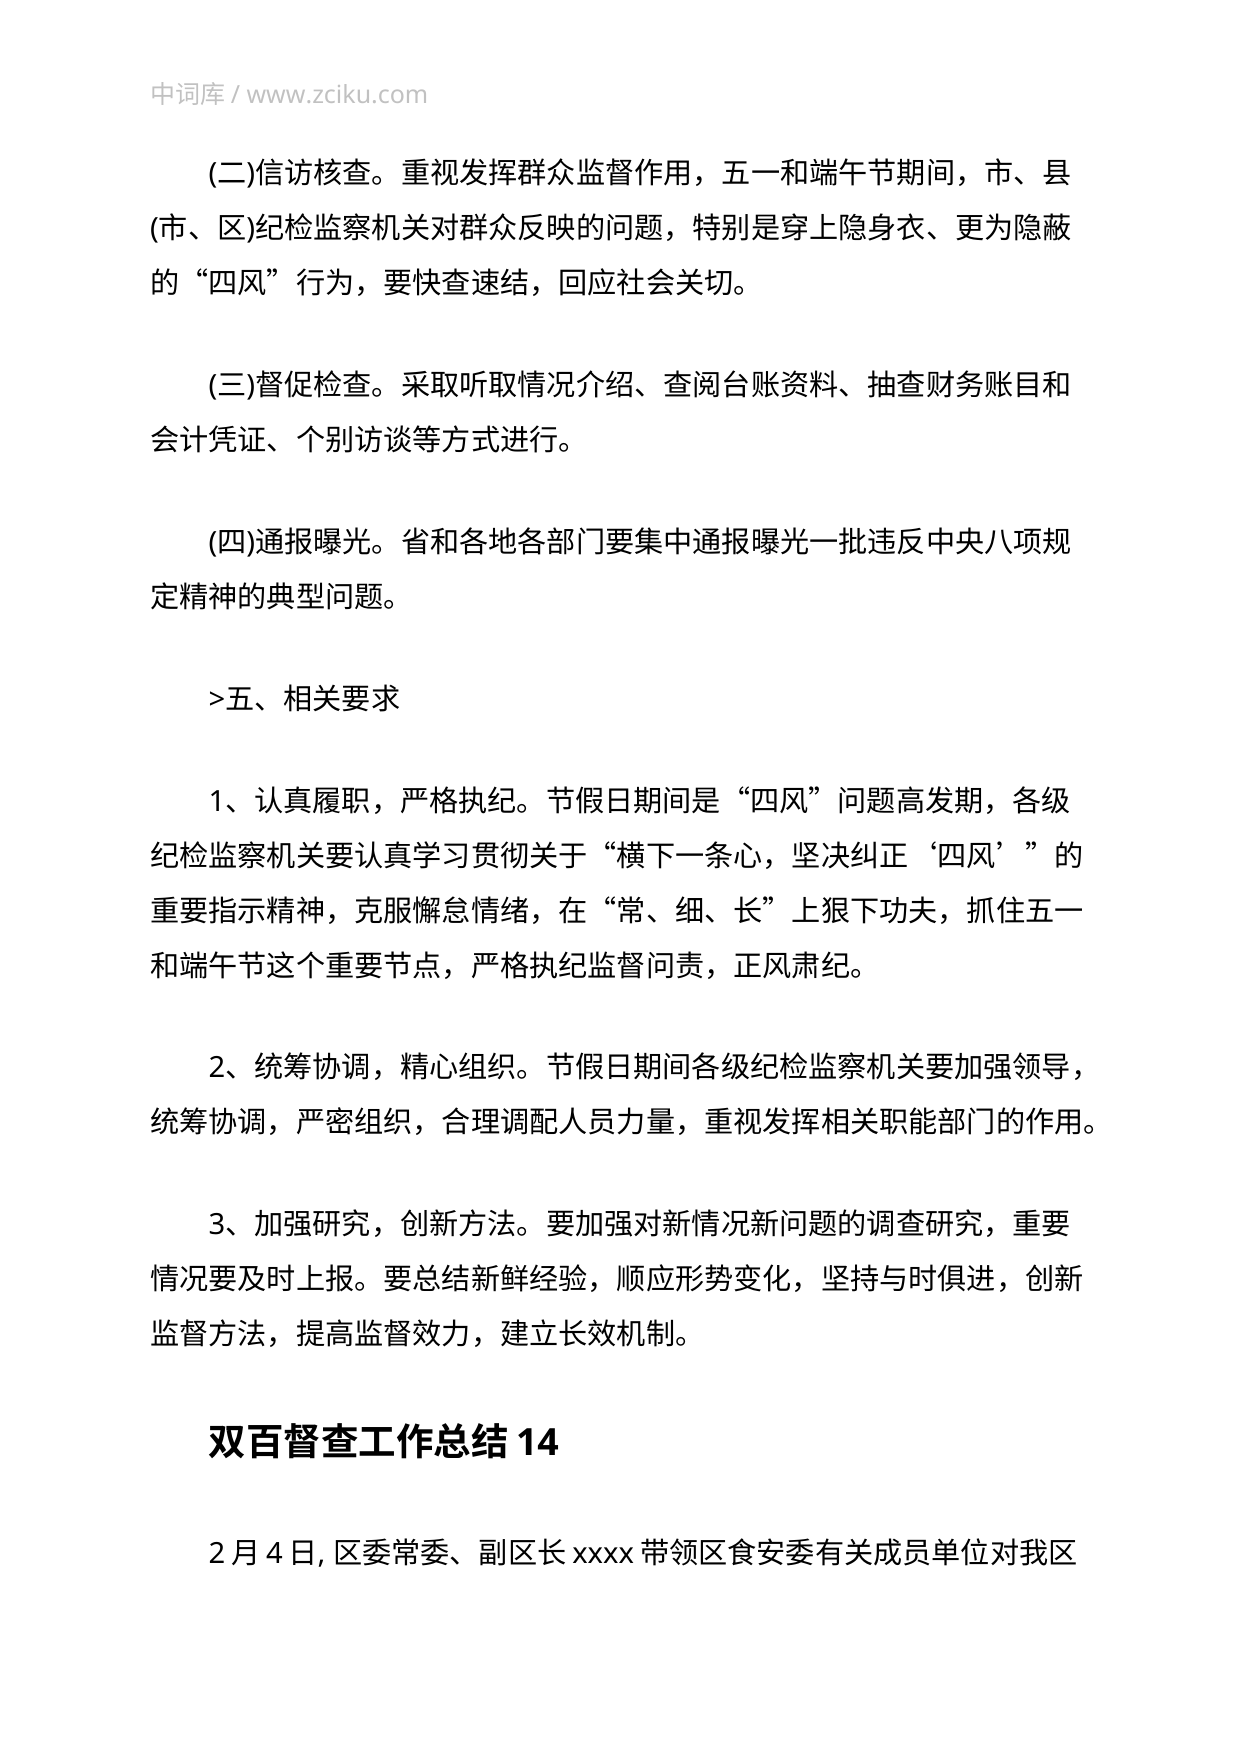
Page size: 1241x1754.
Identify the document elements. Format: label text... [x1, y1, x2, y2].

text (二)信访核查。重视发挥群众监督作用，五一和端午节期间，市、县(市、区)纪检监察机关对群众反映的问题，特别是穿上隐身衣、更为隐蔽的“四风”行为，要快查速结，回应社会关切。 [150, 150, 1090, 302]
text 1、认真履职，严格执纪。节假日期间是“四风”问题高发期，各级纪检监察机关要认真学习贯彻关于“横下一条心，坚决纠正‘四风’”的重要指示精神，克服懈怠情绪，在“常、细、长”上狠下功夫，抓住五一和端午节这个重要节点，严格执纪监督问责，正风肃纪。 [150, 777, 1090, 984]
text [150, 1530, 1090, 1572]
text (四)通报曝光。省和各地各部门要集中通报曝光一批违反中央八项规定精神的典型问题。 [150, 518, 1090, 616]
text 2、统筹协调，精心组织。节假日期间各级纪检监察机关要加强领导，统筹协调，严密组织，合理调配人员力量，重视发挥相关职能部门的作用。 [150, 1044, 1090, 1141]
text >五、相关要求 [150, 675, 1090, 718]
text 3、加强研究，创新方法。要加强对新情况新问题的调查研究，重要情况要及时上报。要总结新鲜经验，顺应形势变化，坚持与时俱进，创新监督方法，提高监督效力，建立长效机制。 [150, 1201, 1090, 1353]
text 双百督查工作总结14 [150, 1412, 1090, 1467]
text (三)督促检查。采取听取情况介绍、查阅台账资料、抽查财务账目和会计凭证、个别访谈等方式进行。 [150, 362, 1090, 459]
